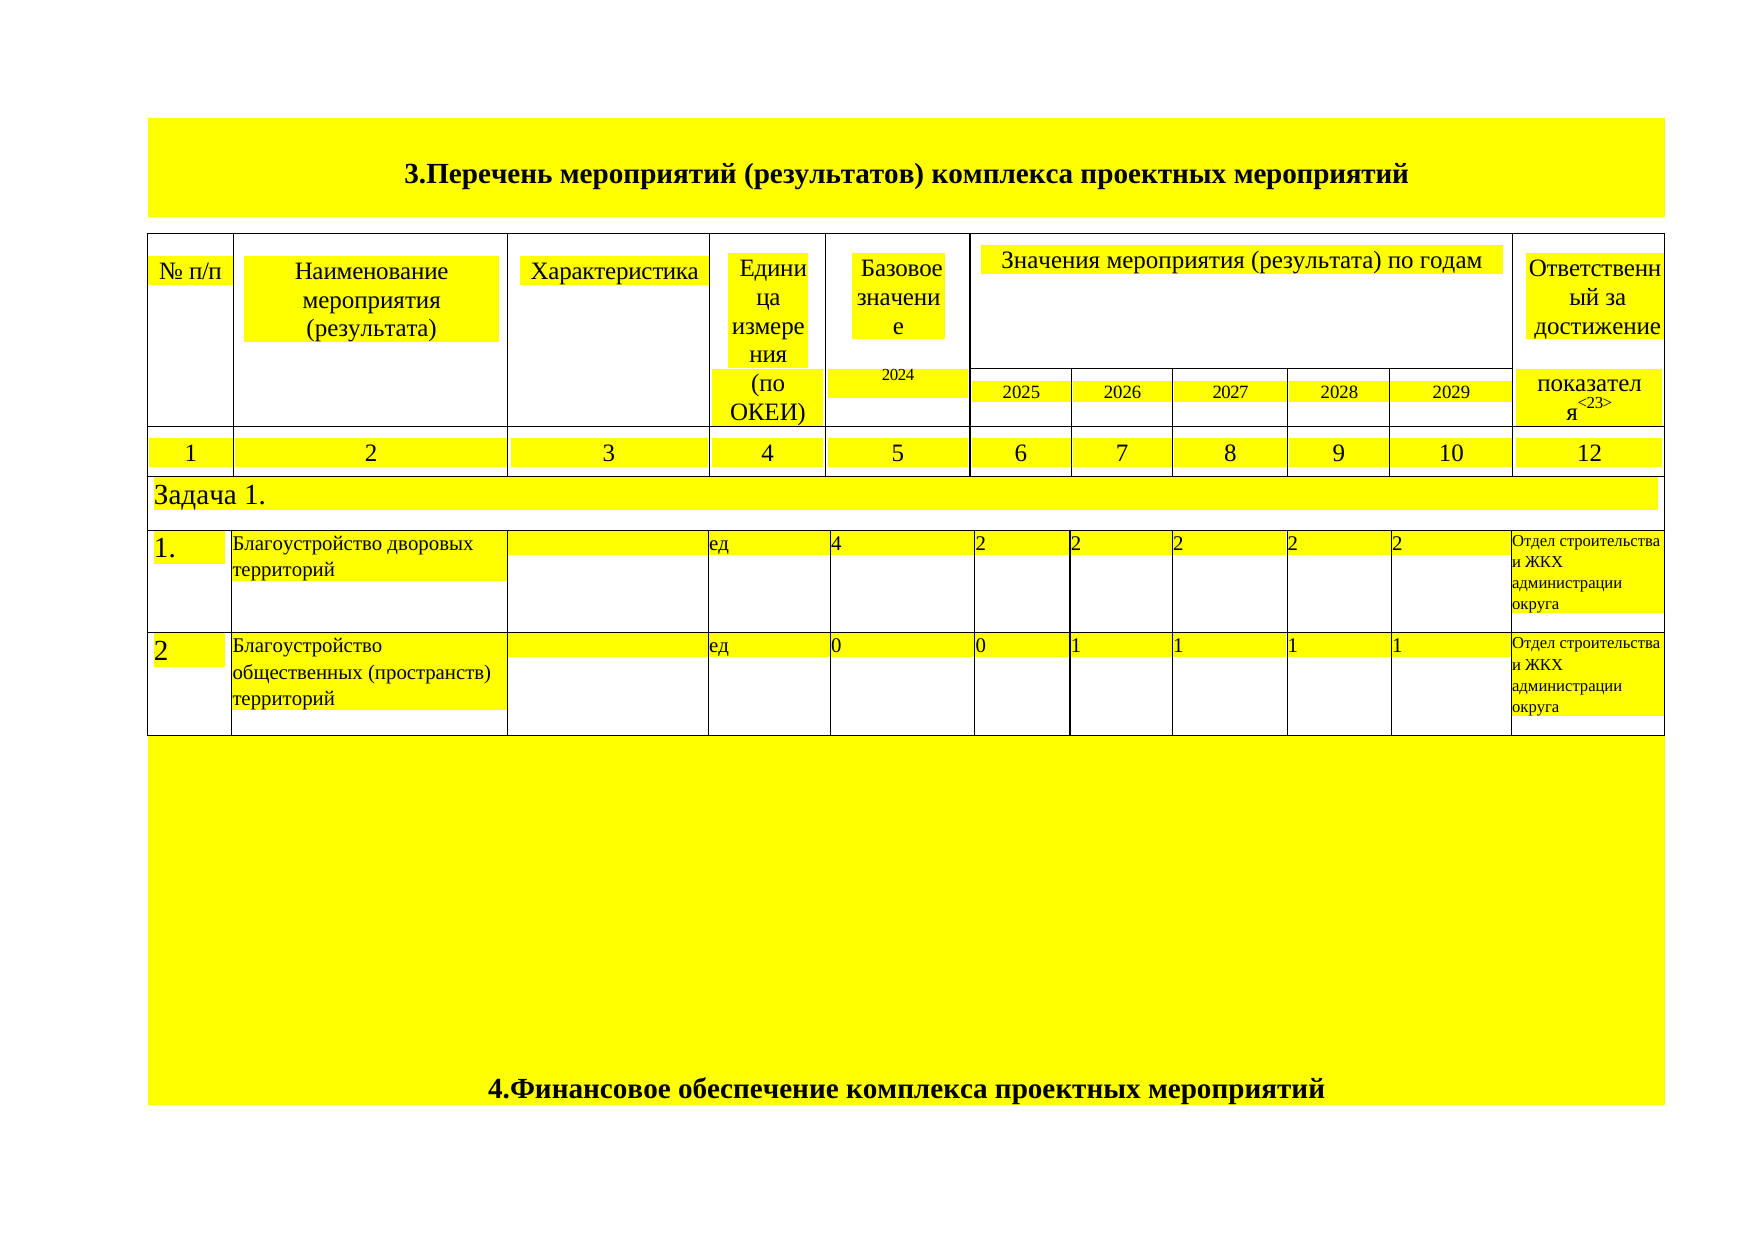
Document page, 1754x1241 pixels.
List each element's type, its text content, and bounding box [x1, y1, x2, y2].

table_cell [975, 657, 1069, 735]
text 3.Перечень мероприятий (результатов) комплекса проектных мероприятий [148, 156, 1665, 190]
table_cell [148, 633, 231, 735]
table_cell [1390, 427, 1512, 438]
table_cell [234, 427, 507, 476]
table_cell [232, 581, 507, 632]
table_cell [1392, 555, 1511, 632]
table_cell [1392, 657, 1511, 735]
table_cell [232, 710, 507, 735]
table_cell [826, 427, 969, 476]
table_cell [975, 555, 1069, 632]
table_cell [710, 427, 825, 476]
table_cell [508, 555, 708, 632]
text 4.Финансовое обеспечение комплекса проектных мероприятий [148, 1071, 1665, 1105]
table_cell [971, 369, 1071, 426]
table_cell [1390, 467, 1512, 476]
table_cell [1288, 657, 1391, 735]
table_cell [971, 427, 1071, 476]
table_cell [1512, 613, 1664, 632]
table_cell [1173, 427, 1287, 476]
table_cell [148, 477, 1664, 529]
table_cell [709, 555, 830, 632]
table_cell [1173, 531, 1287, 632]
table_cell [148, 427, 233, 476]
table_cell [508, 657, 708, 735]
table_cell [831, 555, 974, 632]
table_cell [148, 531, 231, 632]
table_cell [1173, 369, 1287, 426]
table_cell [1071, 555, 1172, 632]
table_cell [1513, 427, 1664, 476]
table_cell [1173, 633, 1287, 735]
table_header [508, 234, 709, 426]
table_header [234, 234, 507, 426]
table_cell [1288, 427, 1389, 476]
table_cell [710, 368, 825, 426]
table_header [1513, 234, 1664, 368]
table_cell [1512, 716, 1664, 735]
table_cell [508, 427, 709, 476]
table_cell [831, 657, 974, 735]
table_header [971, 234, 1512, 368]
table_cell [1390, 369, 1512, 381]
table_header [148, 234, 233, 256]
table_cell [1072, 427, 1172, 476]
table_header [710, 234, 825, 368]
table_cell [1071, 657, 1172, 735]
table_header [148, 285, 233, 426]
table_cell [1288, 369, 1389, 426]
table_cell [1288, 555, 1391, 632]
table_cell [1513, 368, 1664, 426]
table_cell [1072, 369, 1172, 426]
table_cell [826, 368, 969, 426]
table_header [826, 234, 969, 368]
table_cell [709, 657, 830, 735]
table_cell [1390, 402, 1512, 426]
